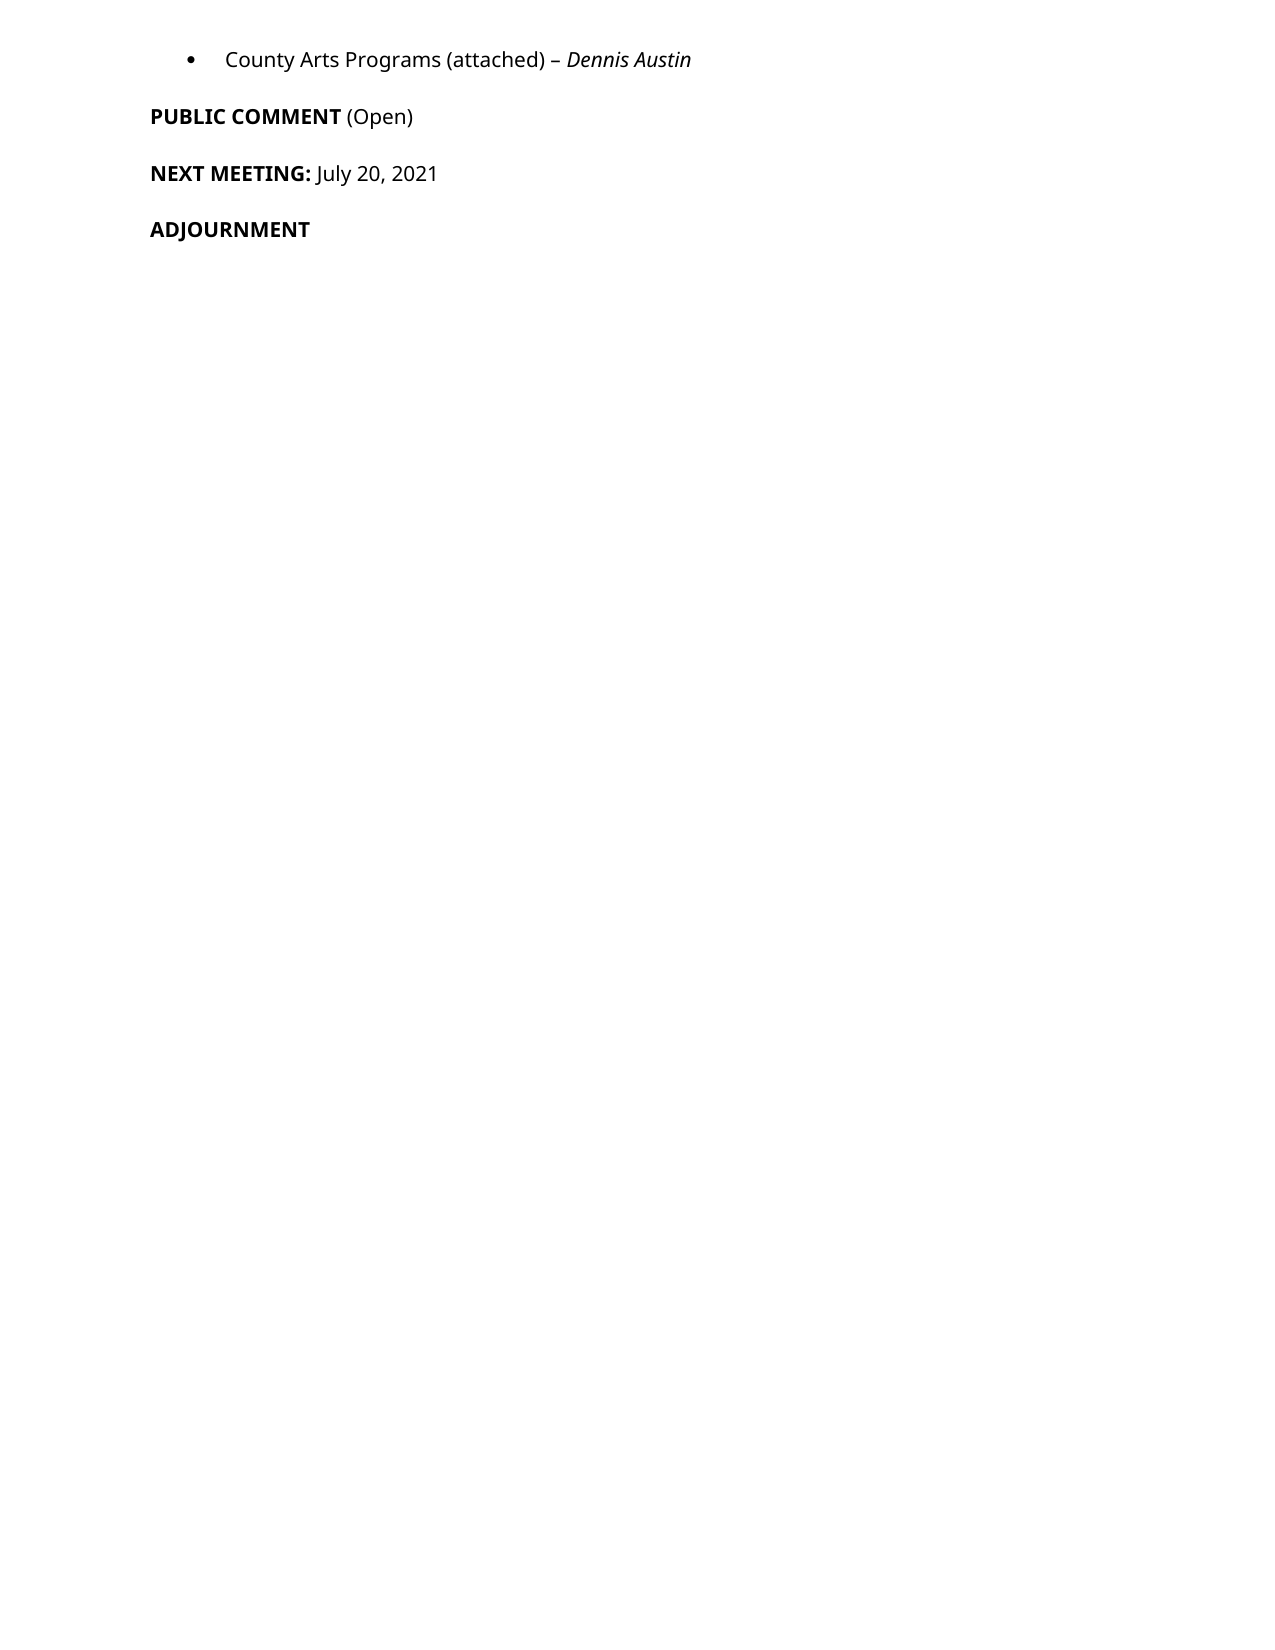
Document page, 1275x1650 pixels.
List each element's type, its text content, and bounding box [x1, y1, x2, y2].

text NEXT MEETING: July 20, 2021 [150, 159, 1125, 187]
list County Arts Programs (attached) – Dennis Austin [187, 45, 1125, 73]
text ADJOURNMENT [150, 216, 1125, 244]
text PUBLIC COMMENT (Open) [150, 102, 1125, 130]
